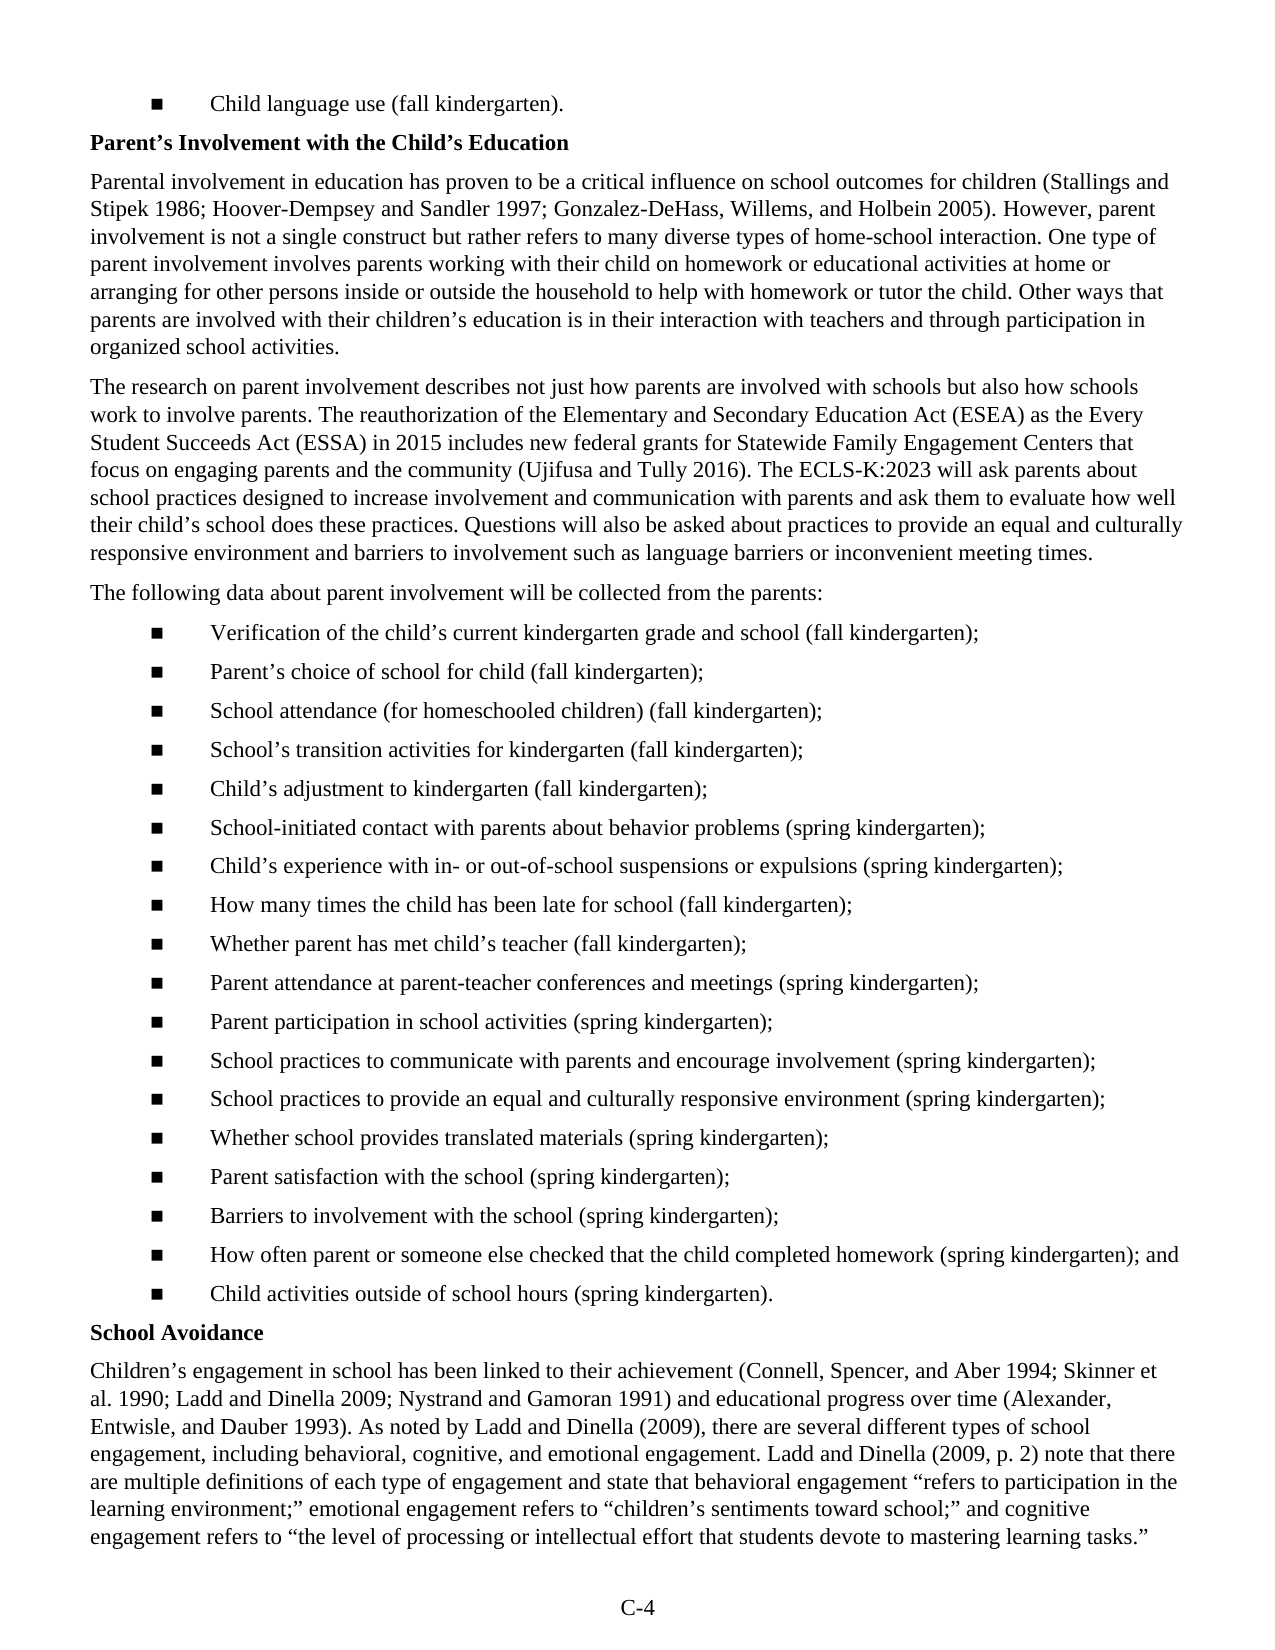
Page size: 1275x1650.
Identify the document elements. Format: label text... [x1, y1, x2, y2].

text Whether school provides translated materials (spring kindergarten); [150, 1124, 1185, 1151]
text How often parent or someone else checked that the child completed homework (spring kindergarten); and [150, 1241, 1185, 1267]
text School’s transition activities for kindergarten (fall kindergarten); [150, 736, 1185, 762]
text Parent’s choice of school for child (fall kindergarten); [150, 658, 1185, 684]
text Child’s adjustment to kindergarten (fall kindergarten); [150, 775, 1185, 801]
text The following data about parent involvement will be collected from the parents: [90, 579, 1185, 606]
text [90, 1357, 1185, 1549]
text The research on parent involvement describes not just how parents are involved with schools but also how schools work to involve parents. The reauthorization of the Elementary and Secondary Education Act (ESEA) as the Every Student Succeeds Act (ESSA) in 2015 includes new federal grants for Statewide Family Engagement Centers that focus on engaging parents and the community (Ujifusa and Tully 2016). The ECLS-K:2023 will ask parents about school practices designed to increase involvement and communication with parents and ask them to evaluate how well their child’s school does these practices. Questions will also be asked about practices to provide an equal and culturally responsive environment and barriers to involvement such as language barriers or inconvenient meeting times. [90, 373, 1185, 565]
text Parent participation in school activities (spring kindergarten); [150, 1008, 1185, 1034]
subtitle Parent’s Involvement with the Child’s Education [90, 129, 1185, 155]
text Child’s experience with in- or out-of-school suspensions or expulsions (spring kindergarten); [150, 852, 1185, 879]
text School attendance (for homeschooled children) (fall kindergarten); [150, 697, 1185, 723]
text Parent satisfaction with the school (spring kindergarten); [150, 1163, 1185, 1189]
text Child language use (fall kindergarten). [150, 90, 1185, 116]
text Parent attendance at parent-teacher conferences and meetings (spring kindergarten); [150, 969, 1185, 995]
text School practices to communicate with parents and encourage involvement (spring kindergarten); [150, 1047, 1185, 1073]
text School-initiated contact with parents about behavior problems (spring kindergarten); [150, 813, 1185, 840]
text Child activities outside of school hours (spring kindergarten). [150, 1280, 1185, 1306]
text Barriers to involvement with the school (spring kindergarten); [150, 1202, 1185, 1228]
text How many times the child has been late for school (fall kindergarten); [150, 891, 1185, 918]
text School practices to provide an equal and culturally responsive environment (spring kindergarten); [150, 1086, 1185, 1112]
text Parental involvement in education has proven to be a critical influence on school outcomes for children (Stallings and Stipek 1986; Hoover-Dempsey and Sandler 1997; Gonzalez-DeHass, Willems, and Holbein 2005). However, parent involvement is not a single construct but rather refers to many diverse types of home-school interaction. One type of parent involvement involves parents working with their child on homework or educational activities at home or arranging for other persons inside or outside the household to help with homework or tutor the child. Other ways that parents are involved with their children’s education is in their interaction with teachers and through participation in organized school activities. [90, 168, 1185, 360]
text Whether parent has met child’s teacher (fall kindergarten); [150, 930, 1185, 956]
subtitle School Avoidance [90, 1319, 1185, 1345]
text Verification of the child’s current kindergarten grade and school (fall kindergarten); [150, 619, 1185, 646]
